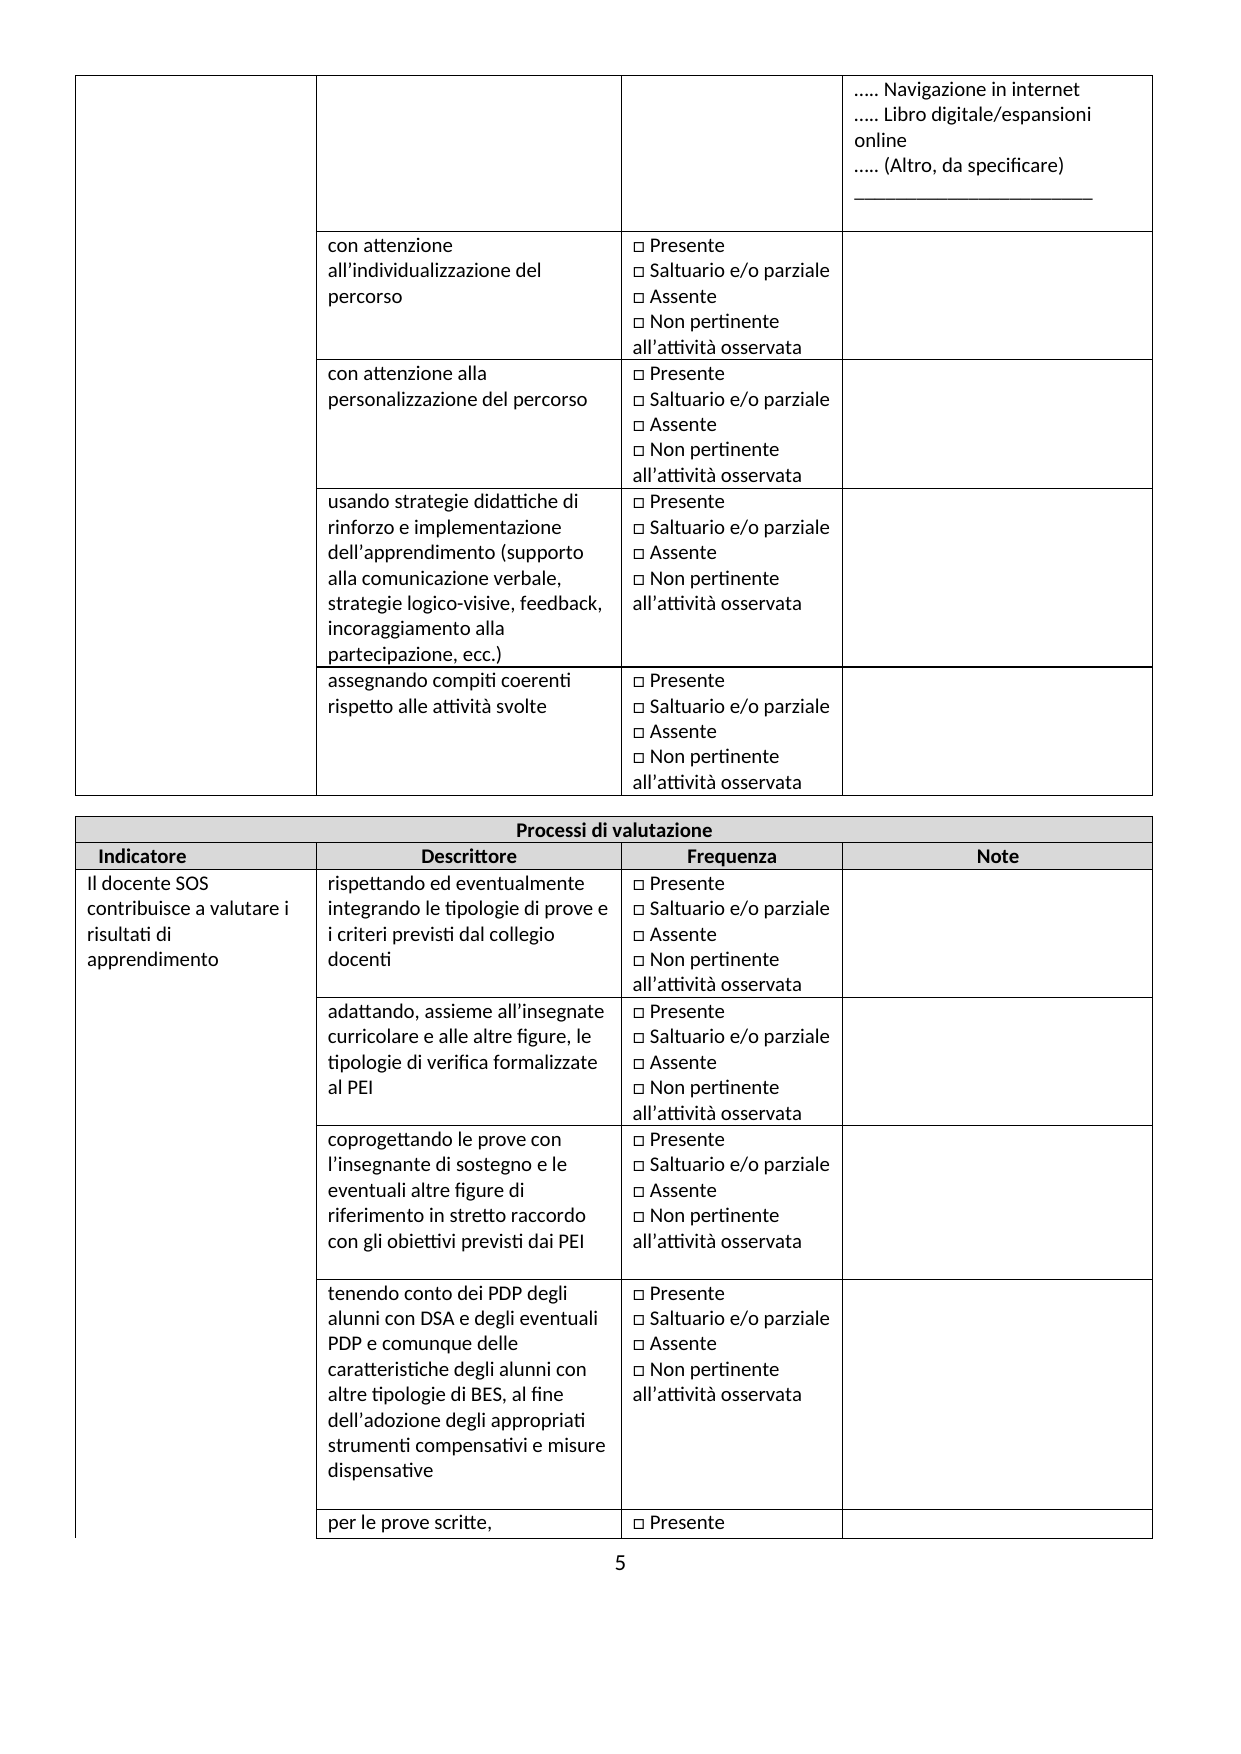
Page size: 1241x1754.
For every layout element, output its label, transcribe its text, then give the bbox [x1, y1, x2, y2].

table_cell usando strategie didattiche di rinforzo e implementazione dell’apprendimento (supporto alla comunicazione verbale, strategie logico-visive, feedback, incoraggiamento alla partecipazione, ecc.) [317, 489, 621, 666]
table_cell tenendo conto dei PDP degli alunni con DSA e degli eventuali PDP e comunque delle caratteristiche degli alunni con altre tipologie di BES, al fine dell’adozione degli appropriati strumenti compensativi e misure dispensative [317, 1280, 621, 1508]
table_cell □ Presente □ Saltuario e/o parziale □ Assente □ Non pertinente all’attività osservata [622, 489, 842, 666]
table_cell □ Presente □ Saltuario e/o parziale □ Assente □ Non pertinente all’attività osservata [622, 232, 842, 359]
table_cell □ Presente □ Saltuario e/o parziale □ Assente □ Non pertinente all’attività osservata [622, 668, 842, 794]
table_cell Il docente SOS contribuisce a valutare i risultati di apprendimento [76, 870, 316, 1537]
table_cell Descrittore [317, 843, 621, 869]
table_cell □ Presente □ Saltuario e/o parziale □ Assente □ Non pertinente all’attività osservata [622, 998, 842, 1125]
table_cell □ Presente □ Saltuario e/o parziale □ Assente □ Non pertinente all’attività osservata [622, 1280, 842, 1508]
table_cell [843, 489, 1152, 666]
table_cell □ Presente □ Saltuario e/o parziale □ Assente □ Non pertinente all’attività osservata [622, 870, 842, 997]
table_cell □ Presente □ Saltuario e/o parziale □ Assente □ Non pertinente all’attività osservata [622, 1126, 842, 1279]
table_cell [843, 870, 1152, 997]
table_cell [843, 998, 1152, 1125]
table_cell [843, 360, 1152, 487]
table_cell [843, 1280, 1152, 1508]
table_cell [317, 1510, 621, 1537]
table_cell Note [843, 843, 1152, 869]
table_cell Frequenza [622, 843, 842, 869]
table_cell con attenzione all’individualizzazione del percorso [317, 232, 621, 359]
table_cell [622, 1510, 842, 1537]
table_cell assegnando compiti coerenti rispetto alle attività svolte [317, 668, 621, 794]
table_cell [76, 843, 316, 869]
table_cell [76, 76, 316, 794]
table_cell [843, 232, 1152, 359]
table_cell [317, 76, 621, 231]
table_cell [622, 76, 842, 231]
table_cell [843, 668, 1152, 794]
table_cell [843, 76, 1152, 231]
table_cell coprogettando le prove con l’insegnante di sostegno e le eventuali altre figure di riferimento in stretto raccordo con gli obiettivi previsti dai PEI [317, 1126, 621, 1279]
table_cell rispettando ed eventualmente integrando le tipologie di prove e i criteri previsti dal collegio docenti [317, 870, 621, 997]
table_cell [843, 1126, 1152, 1279]
table_cell [843, 1510, 1152, 1537]
table_cell con attenzione alla personalizzazione del percorso [317, 360, 621, 487]
table_cell □ Presente □ Saltuario e/o parziale □ Assente □ Non pertinente all’attività osservata [622, 360, 842, 487]
table_header Processi di valutazione [76, 817, 1152, 842]
table_cell adattando, assieme all’insegnate curricolare e alle altre figure, le tipologie di verifica formalizzate al PEI [317, 998, 621, 1125]
